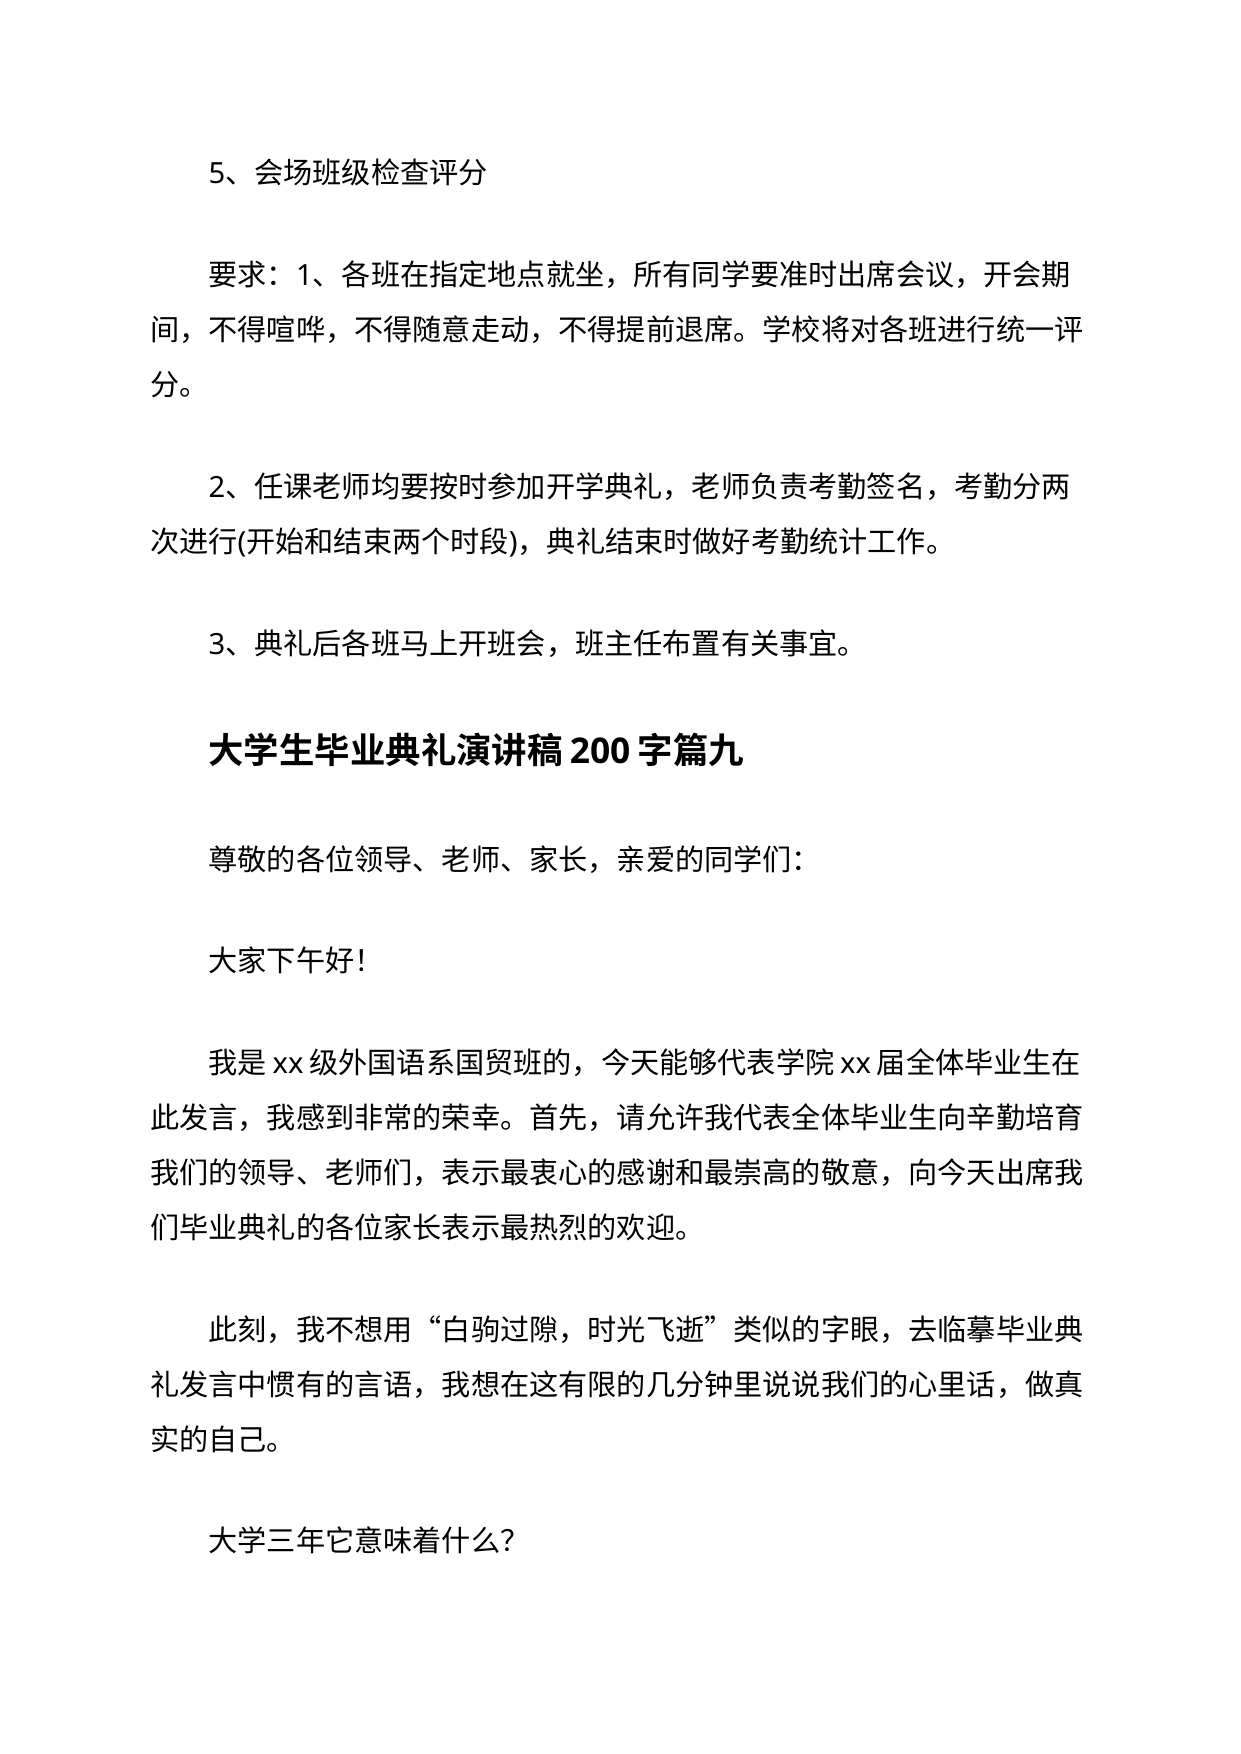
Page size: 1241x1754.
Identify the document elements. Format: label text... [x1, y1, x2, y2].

text 大家下午好！ [150, 938, 1090, 980]
text 尊敬的各位领导、老师、家长，亲爱的同学们： [150, 836, 1090, 878]
text 2、任课老师均要按时参加开学典礼，老师负责考勤签名，考勤分两次进行(开始和结束两个时段)，典礼结束时做好考勤统计工作。 [150, 464, 1090, 561]
text 大学三年它意味着什么？ [150, 1518, 1090, 1560]
text 3、典礼后各班马上开班会，班主任布置有关事宜。 [150, 621, 1090, 663]
text 要求：1、各班在指定地点就坐，所有同学要准时出席会议，开会期间，不得喧哗，不得随意走动，不得提前退席。学校将对各班进行统一评分。 [150, 252, 1090, 404]
text 5、会场班级检查评分 [150, 150, 1090, 192]
text 我是xx级外国语系国贸班的，今天能够代表学院xx届全体毕业生在此发言，我感到非常的荣幸。首先，请允许我代表全体毕业生向辛勤培育我们的领导、老师们，表示最衷心的感谢和最崇高的敬意，向今天出席我们毕业典礼的各位家长表示最热烈的欢迎。 [150, 1040, 1090, 1247]
text 大学生毕业典礼演讲稿200字篇九 [150, 723, 1090, 774]
text 此刻，我不想用“白驹过隙，时光飞逝”类似的字眼，去临摹毕业典礼发言中惯有的言语，我想在这有限的几分钟里说说我们的心里话，做真实的自己。 [150, 1306, 1090, 1458]
